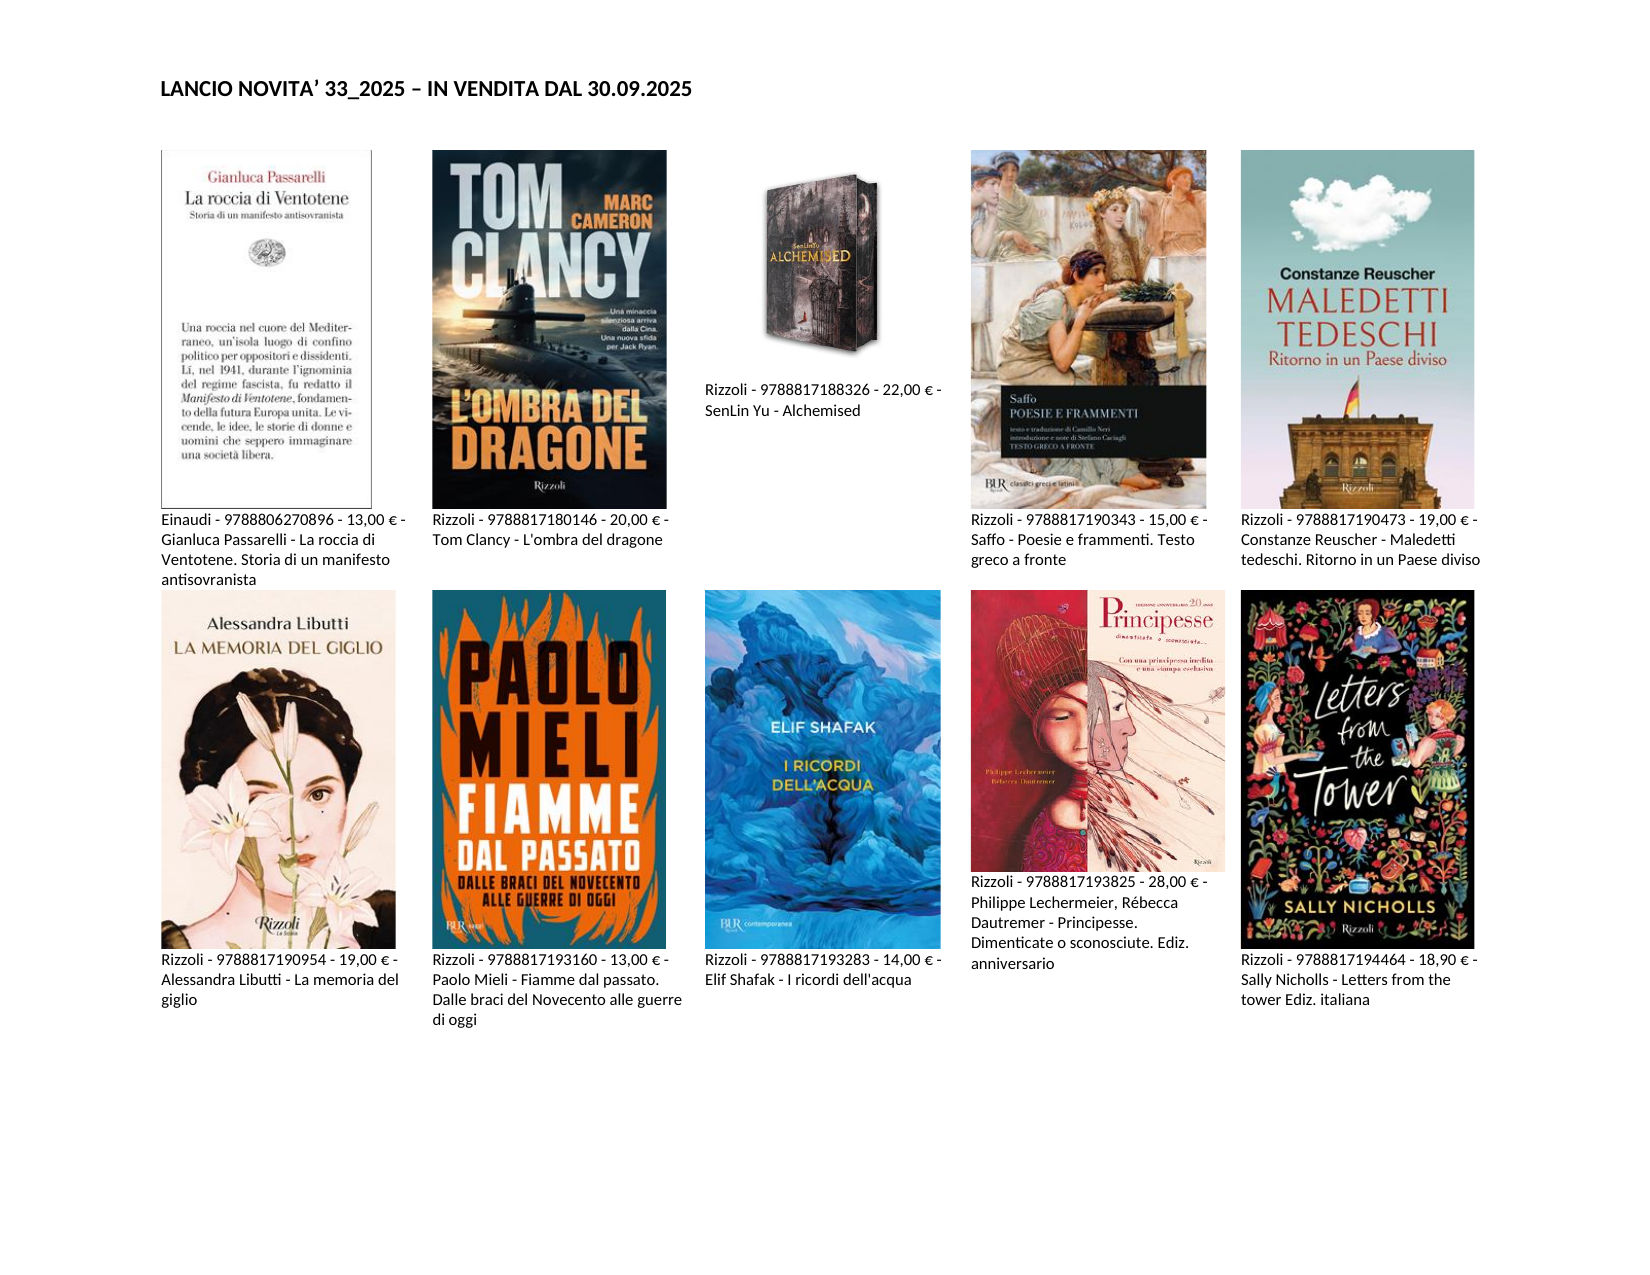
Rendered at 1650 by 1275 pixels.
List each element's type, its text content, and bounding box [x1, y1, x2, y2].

picture [1240, 150, 1475, 509]
table_cell Rizzoli - 9788817180146 - 20,00 € - Tom Clancy - L'ombra del dragone [421, 150, 694, 590]
picture [970, 590, 1226, 872]
picture [432, 590, 666, 949]
table_cell Rizzoli - 9788817188326 - 22,00 € - SenLin Yu - Alchemised [694, 150, 959, 590]
table_cell Rizzoli - 9788817194464 - 18,90 € - Sally Nicholls - Letters from the tower Ediz. italiana [1230, 590, 1500, 1030]
table_cell Rizzoli - 9788817190343 - 15,00 € - Saffo - Poesie e frammenti. Testo greco a fronte [960, 150, 1229, 590]
picture [1240, 590, 1475, 949]
table_cell Rizzoli - 9788817193825 - 28,00 € - Philippe Lechermeier, Rébecca Dautremer - Principesse. Dimenticate o sconosciute. Ediz. anniversario [960, 590, 1229, 1030]
picture [432, 150, 667, 509]
picture [970, 150, 1207, 509]
picture [705, 150, 935, 380]
table_cell Rizzoli - 9788817193283 - 14,00 € - Elif Shafak - I ricordi dell'acqua [694, 590, 959, 1030]
table_cell Rizzoli - 9788817190954 - 19,00 € - Alessandra Libutti - La memoria del giglio [150, 590, 421, 1030]
picture [161, 590, 396, 949]
table_cell Einaudi - 9788806270896 - 13,00 € - Gianluca Passarelli - La roccia di Ventotene. Storia di un manifesto antisovranista [150, 150, 421, 590]
table_cell Rizzoli - 9788817193160 - 13,00 € - Paolo Mieli - Fiamme dal passato. Dalle braci del Novecento alle guerre di oggi [421, 590, 694, 1030]
picture [705, 590, 941, 949]
table_cell Rizzoli - 9788817190473 - 19,00 € - Constanze Reuscher - Maledetti tedeschi. Ritorno in un Paese diviso [1230, 150, 1500, 590]
picture [161, 150, 372, 509]
